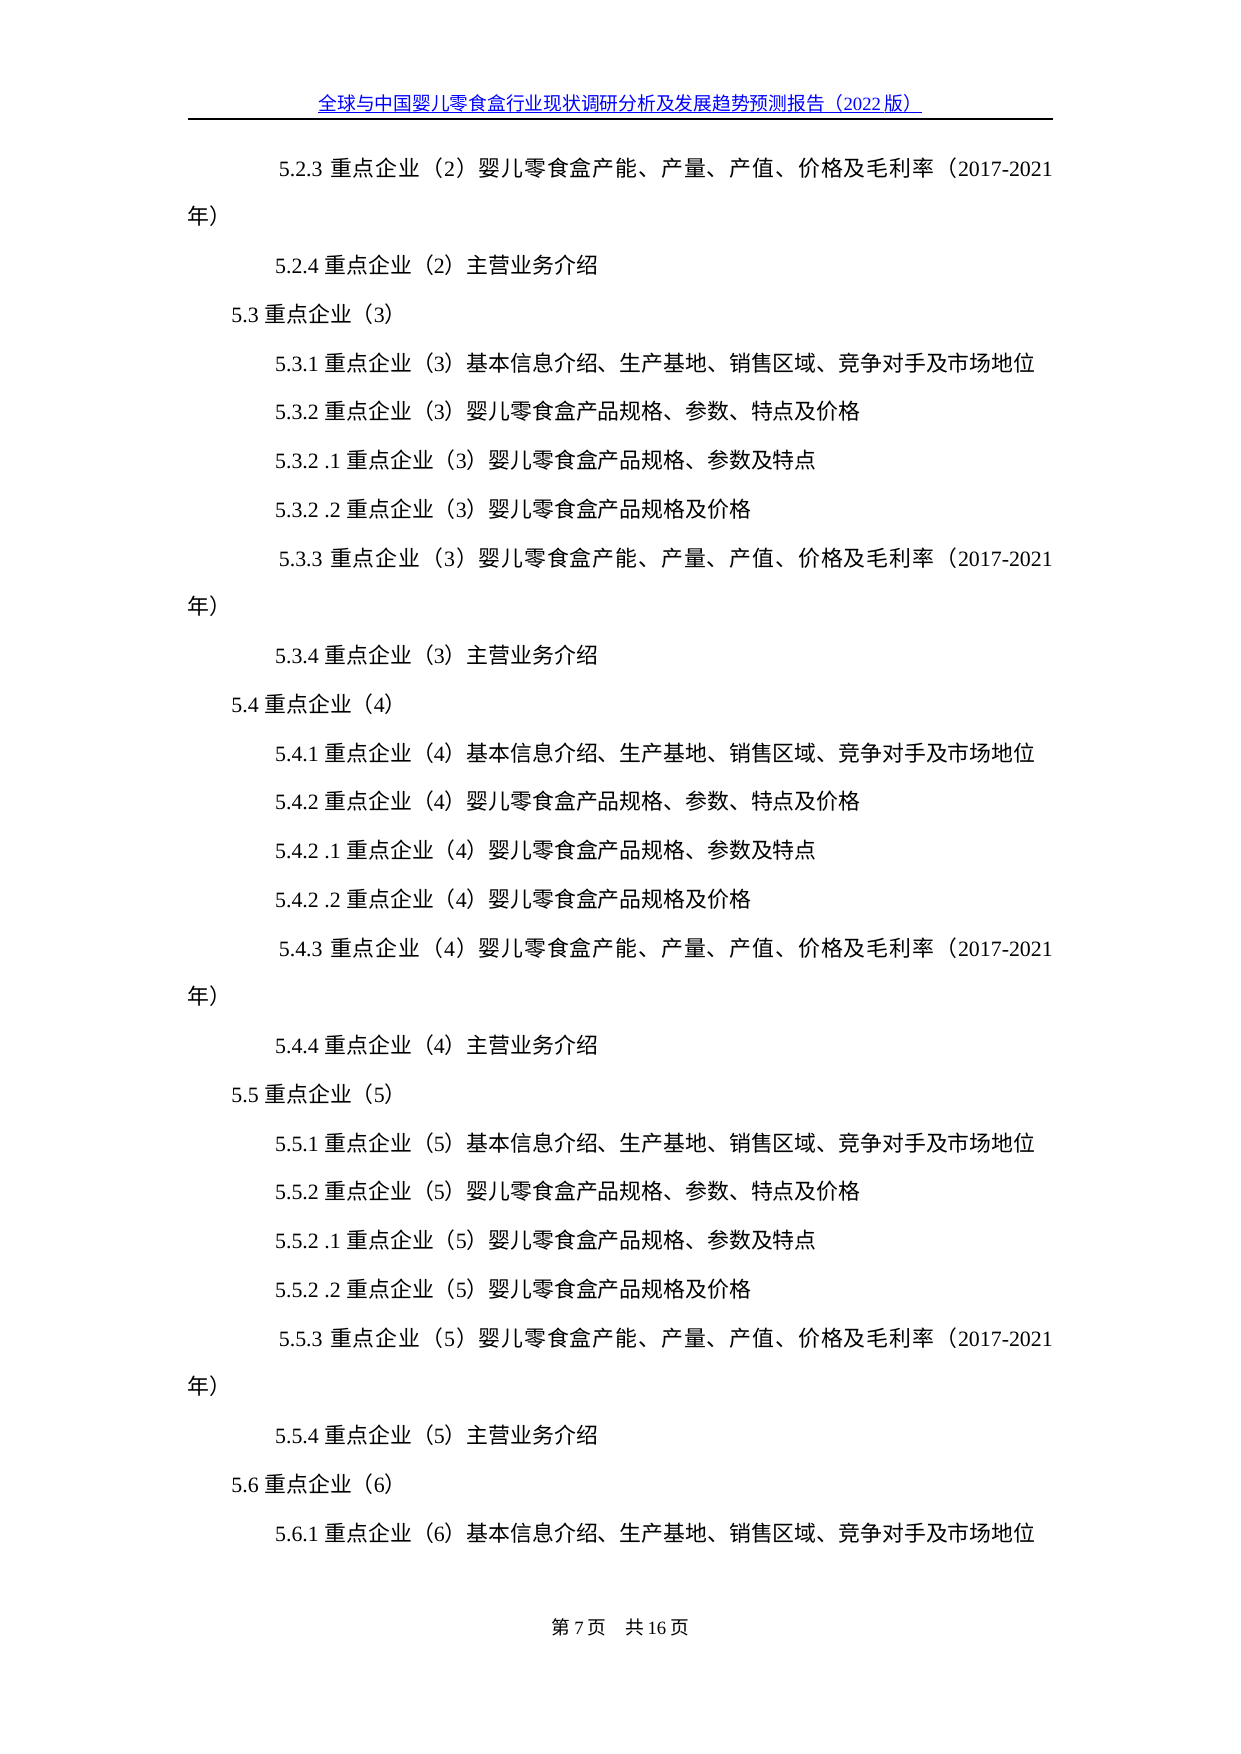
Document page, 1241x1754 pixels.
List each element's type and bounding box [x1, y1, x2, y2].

text [187, 150, 1053, 1548]
